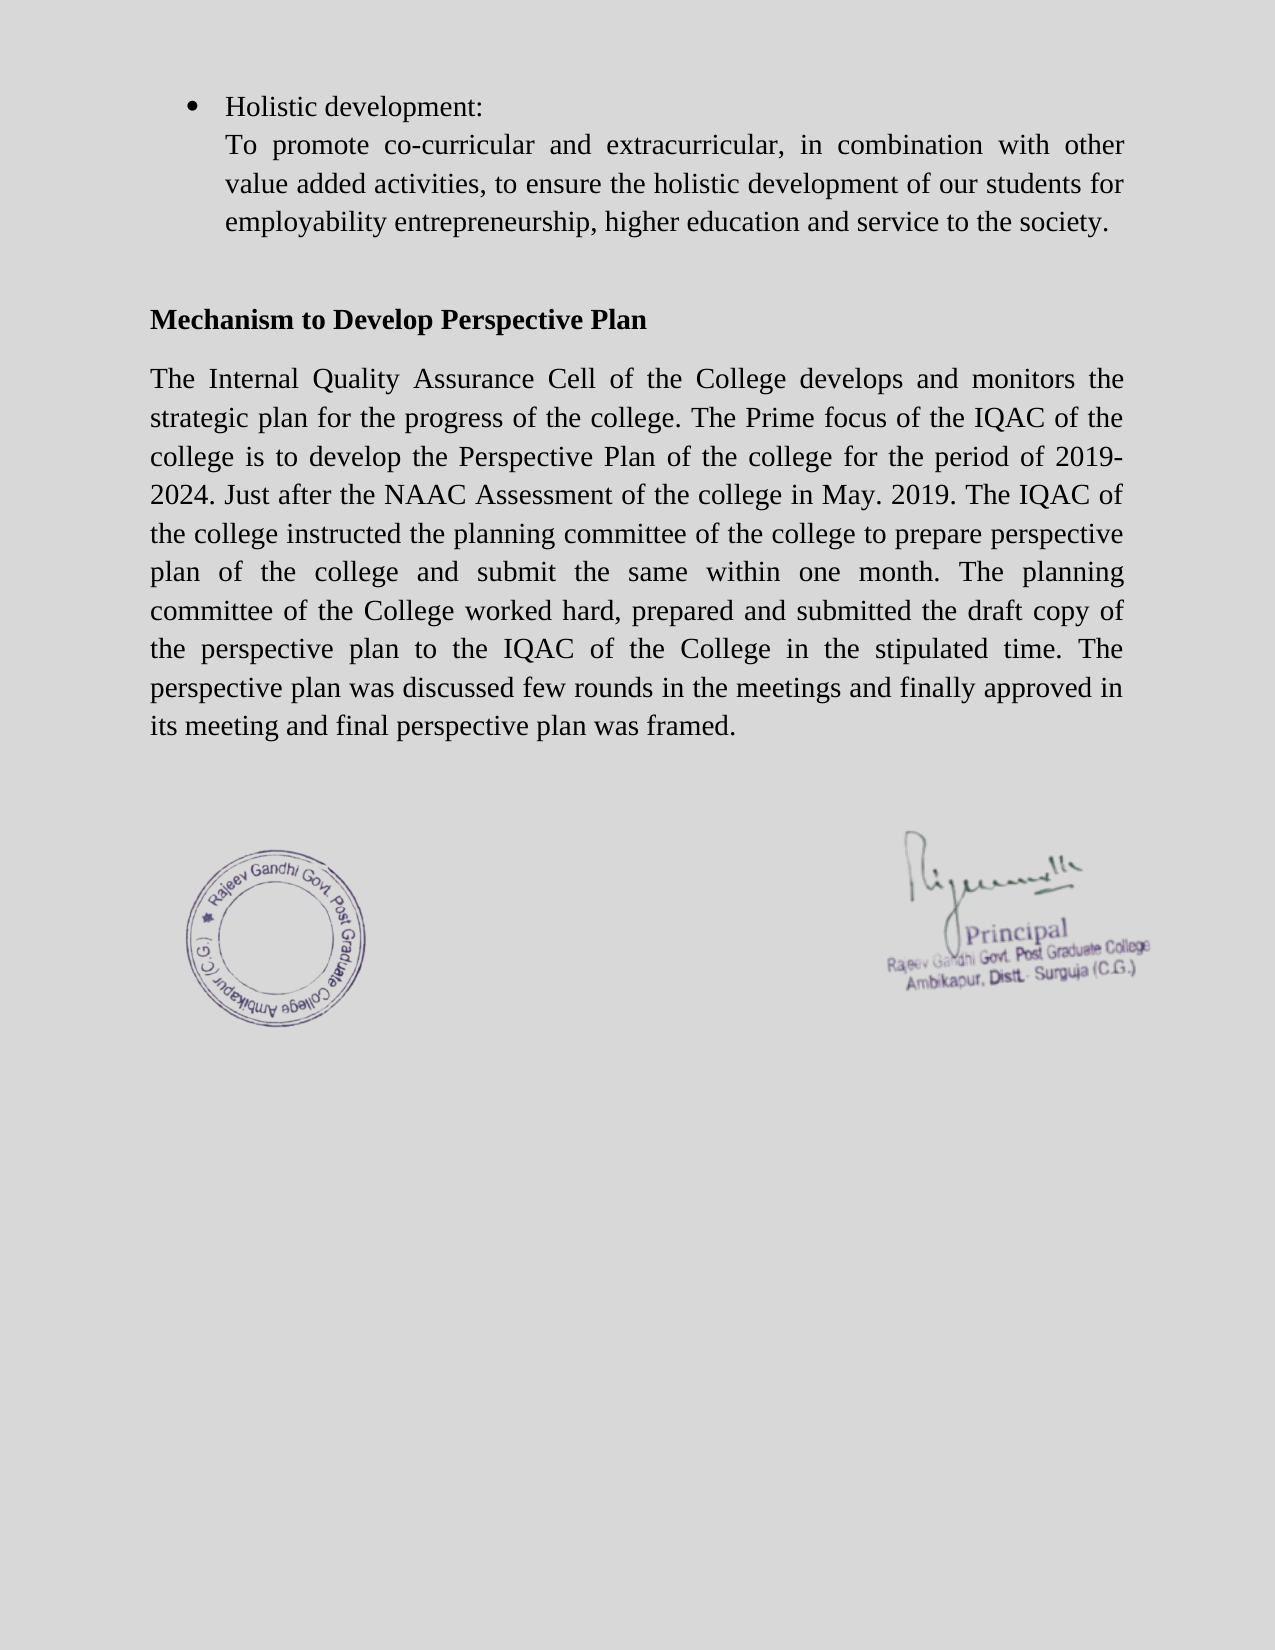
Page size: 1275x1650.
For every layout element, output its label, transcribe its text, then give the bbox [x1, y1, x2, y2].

text Mechanism to Develop Perspective Plan [150, 302, 1125, 336]
picture [857, 814, 1175, 1029]
text The Internal Quality Assurance Cell of the College develops and monitors the strategic plan for the progress of the college. The Prime focus of the IQAC of the college is to develop the Perspective Plan of the college for the period of 2019-2024. Just after the NAAC Assessment of the college in May. 2019. The IQAC of the college instructed the planning committee of the college to prepare perspective plan of the college and submit the same within one month. The planning committee of the College worked hard, prepared and submitted the draft copy of the perspective plan to the IQAC of the College in the stipulated time. The perspective plan was discussed few rounds in the meetings and finally approved in its meeting and final perspective plan was framed. [150, 362, 1125, 742]
list To promote co-curricular and extracurricular, in combination with other value added activities, to ensure the holistic development of our students for employability entrepreneurship, higher education and service to the society. [225, 127, 1125, 238]
picture [148, 832, 388, 1046]
list Holistic development: [187, 89, 1125, 122]
